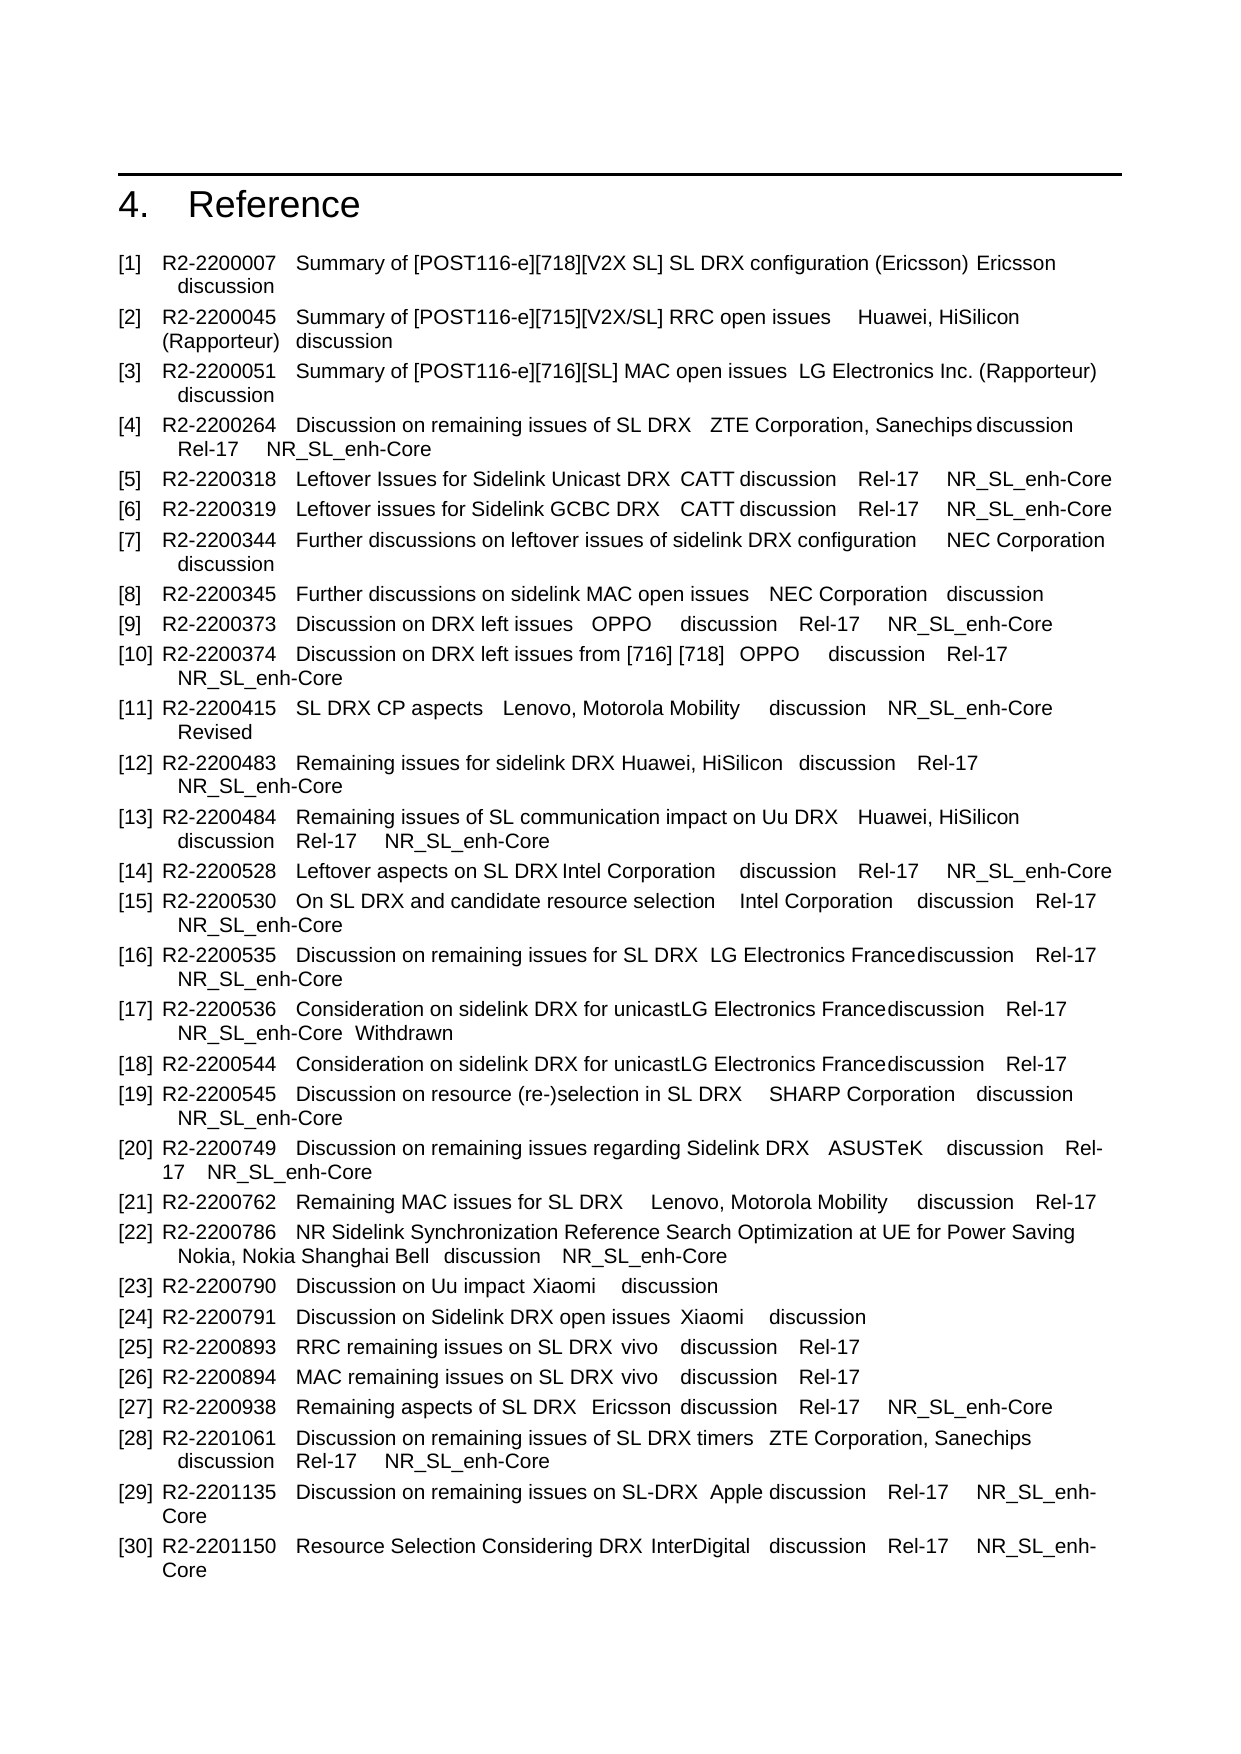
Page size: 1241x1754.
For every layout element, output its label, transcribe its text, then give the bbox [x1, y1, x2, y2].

title R2-2200007 Summary of [POST116-e][718][V2X SL] SL DRX configuration (Ericsson) Ericsson discussion [118, 250, 1122, 298]
title R2-2201150 Resource Selection Considering DRX InterDigital discussion Rel-17 NR_SL_enh-Core [118, 1534, 1122, 1582]
title R2-2200938 Remaining aspects of SL DRX Ericsson discussion Rel-17 NR_SL_enh-Core [118, 1395, 1122, 1419]
title R2-2200374 Discussion on DRX left issues from [716] [718] OPPO discussion Rel-17 NR_SL_enh-Core [118, 642, 1122, 690]
title R2-2200051 Summary of [POST116-e][716][SL] MAC open issues LG Electronics Inc. (Rapporteur) discussion [118, 359, 1122, 407]
title R2-2200530 On SL DRX and candidate resource selection Intel Corporation discussion Rel-17 NR_SL_enh-Core [118, 889, 1122, 937]
title R2-2200790 Discussion on Uu impact Xiaomi discussion [118, 1274, 1122, 1298]
title R2-2200791 Discussion on Sidelink DRX open issues Xiaomi discussion [118, 1304, 1122, 1328]
title R2-2200786 NR Sidelink Synchronization Reference Search Optimization at UE for Power Saving Nokia, Nokia Shanghai Bell discussion NR_SL_enh-Core [118, 1220, 1122, 1268]
title R2-2200318 Leftover Issues for Sidelink Unicast DRX CATT discussion Rel-17 NR_SL_enh-Core [118, 467, 1122, 491]
title R2-2200544 Consideration on sidelink DRX for unicast LG Electronics France discussion Rel-17 [118, 1051, 1122, 1075]
title R2-2200762 Remaining MAC issues for SL DRX Lenovo, Motorola Mobility discussion Rel-17 [118, 1190, 1122, 1214]
title R2-2201135 Discussion on remaining issues on SL-DRX Apple discussion Rel-17 NR_SL_enh-Core [118, 1479, 1122, 1527]
title R2-2200045 Summary of [POST116-e][715][V2X/SL] RRC open issues Huawei, HiSilicon (Rapporteur) discussion [118, 304, 1122, 352]
title R2-2200319 Leftover issues for Sidelink GCBC DRX CATT discussion Rel-17 NR_SL_enh-Core [118, 497, 1122, 521]
title R2-2200894 MAC remaining issues on SL DRX vivo discussion Rel-17 [118, 1365, 1122, 1389]
title R2-2200373 Discussion on DRX left issues OPPO discussion Rel-17 NR_SL_enh-Core [118, 612, 1122, 636]
title R2-2200749 Discussion on remaining issues regarding Sidelink DRX ASUSTeK discussion Rel-17 NR_SL_enh-Core [118, 1136, 1122, 1184]
title R2-2200536 Consideration on sidelink DRX for unicast LG Electronics France discussion Rel-17 NR_SL_enh-Core Withdrawn [118, 997, 1122, 1045]
title R2-2200545 Discussion on resource (re-)selection in SL DRX SHARP Corporation discussion NR_SL_enh-Core [118, 1082, 1122, 1129]
subtitle Reference [118, 176, 1122, 225]
title R2-2200415 SL DRX CP aspects Lenovo, Motorola Mobility discussion NR_SL_enh-Core Revised [118, 696, 1122, 744]
title R2-2200344 Further discussions on leftover issues of sidelink DRX configuration NEC Corporation discussion [118, 527, 1122, 575]
title R2-2200483 Remaining issues for sidelink DRX Huawei, HiSilicon discussion Rel-17 NR_SL_enh-Core [118, 750, 1122, 798]
title R2-2200893 RRC remaining issues on SL DRX vivo discussion Rel-17 [118, 1335, 1122, 1359]
title R2-2201061 Discussion on remaining issues of SL DRX timers ZTE Corporation, Sanechips discussion Rel-17 NR_SL_enh-Core [118, 1425, 1122, 1473]
title R2-2200264 Discussion on remaining issues of SL DRX ZTE Corporation, Sanechips discussion Rel-17 NR_SL_enh-Core [118, 413, 1122, 461]
title R2-2200528 Leftover aspects on SL DRX Intel Corporation discussion Rel-17 NR_SL_enh-Core [118, 859, 1122, 883]
title R2-2200345 Further discussions on sidelink MAC open issues NEC Corporation discussion [118, 582, 1122, 606]
title R2-2200535 Discussion on remaining issues for SL DRX LG Electronics France discussion Rel-17 NR_SL_enh-Core [118, 943, 1122, 991]
title R2-2200484 Remaining issues of SL communication impact on Uu DRX Huawei, HiSilicon discussion Rel-17 NR_SL_enh-Core [118, 804, 1122, 852]
